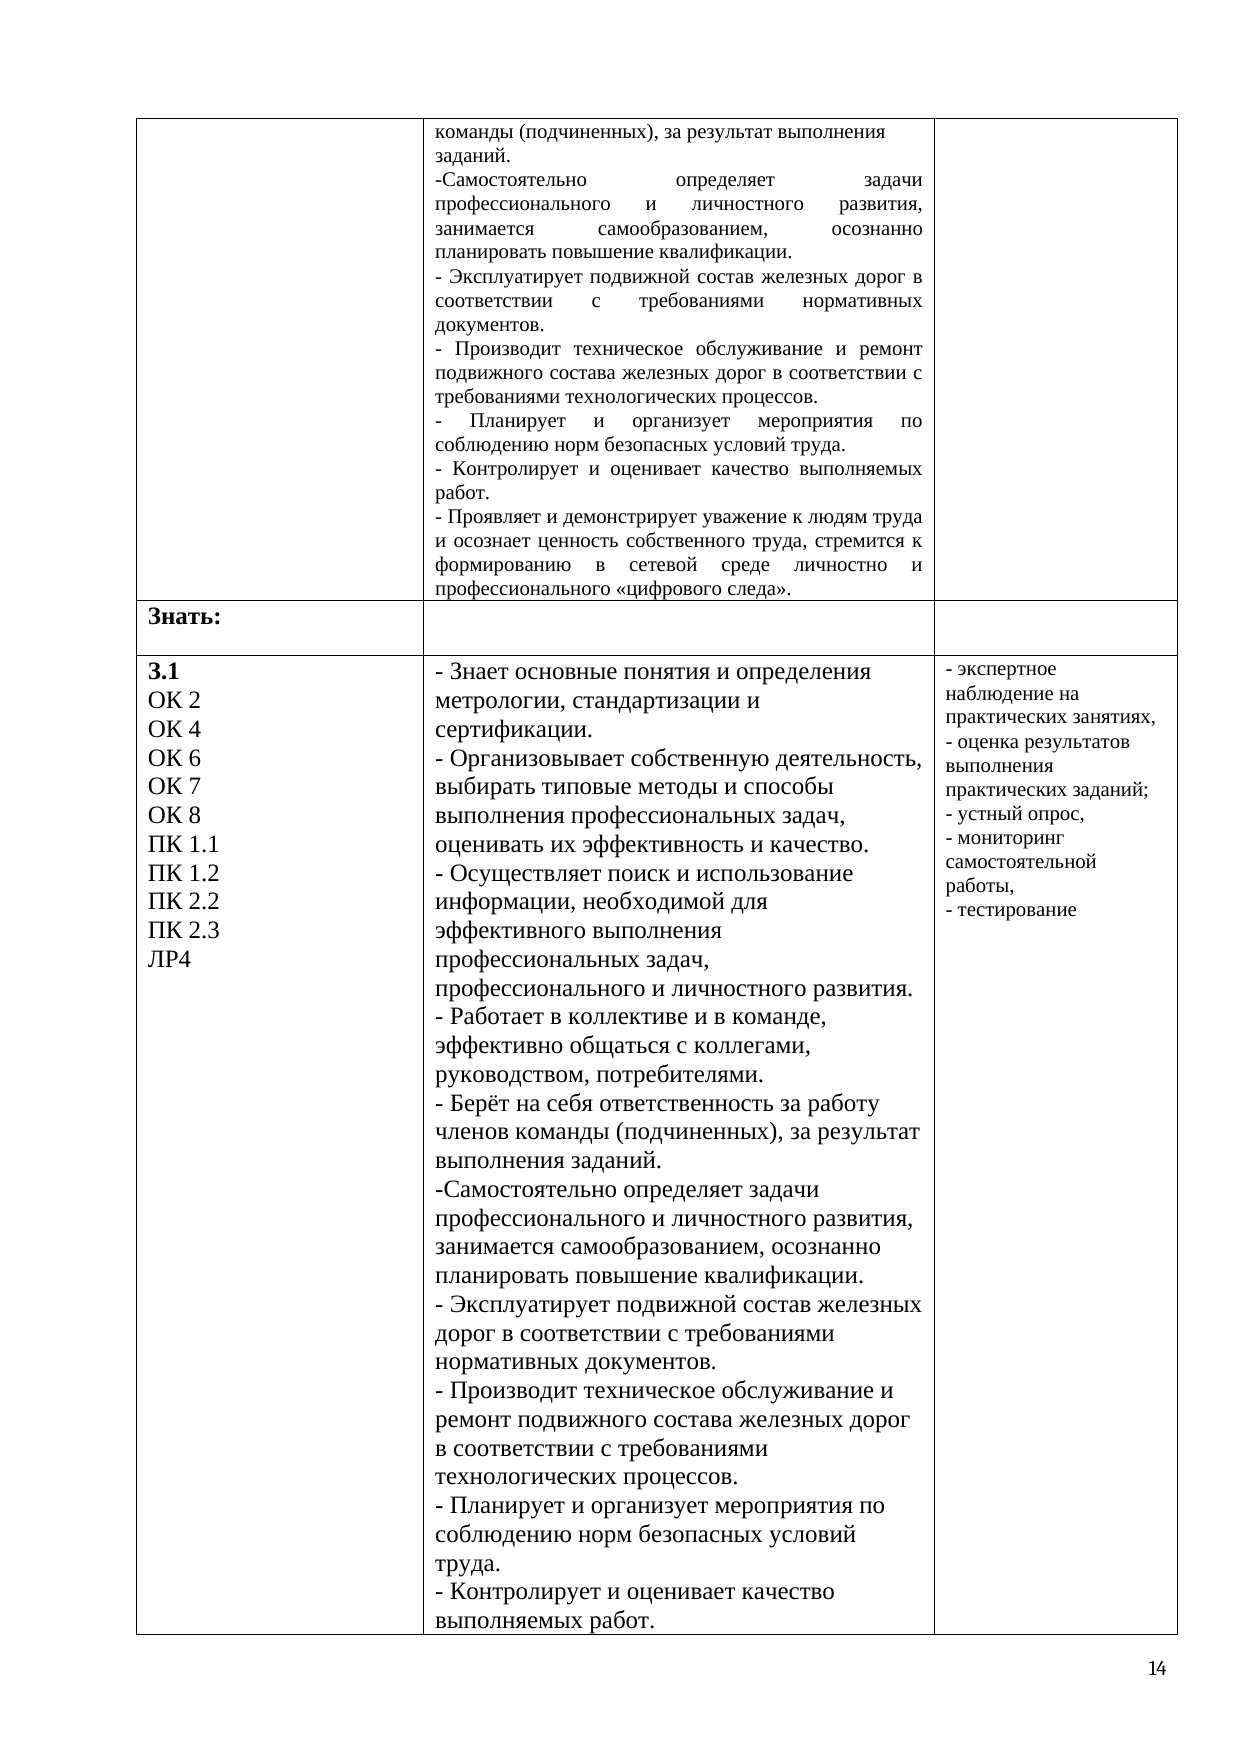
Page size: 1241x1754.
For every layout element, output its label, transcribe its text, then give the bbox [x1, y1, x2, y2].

table_cell [424, 601, 934, 655]
table_cell Знать: [137, 601, 423, 655]
table_cell [935, 601, 1177, 655]
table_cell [424, 656, 934, 1634]
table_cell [935, 119, 1177, 600]
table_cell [424, 119, 934, 600]
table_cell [137, 119, 423, 600]
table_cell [137, 656, 423, 1634]
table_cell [935, 656, 1177, 1634]
